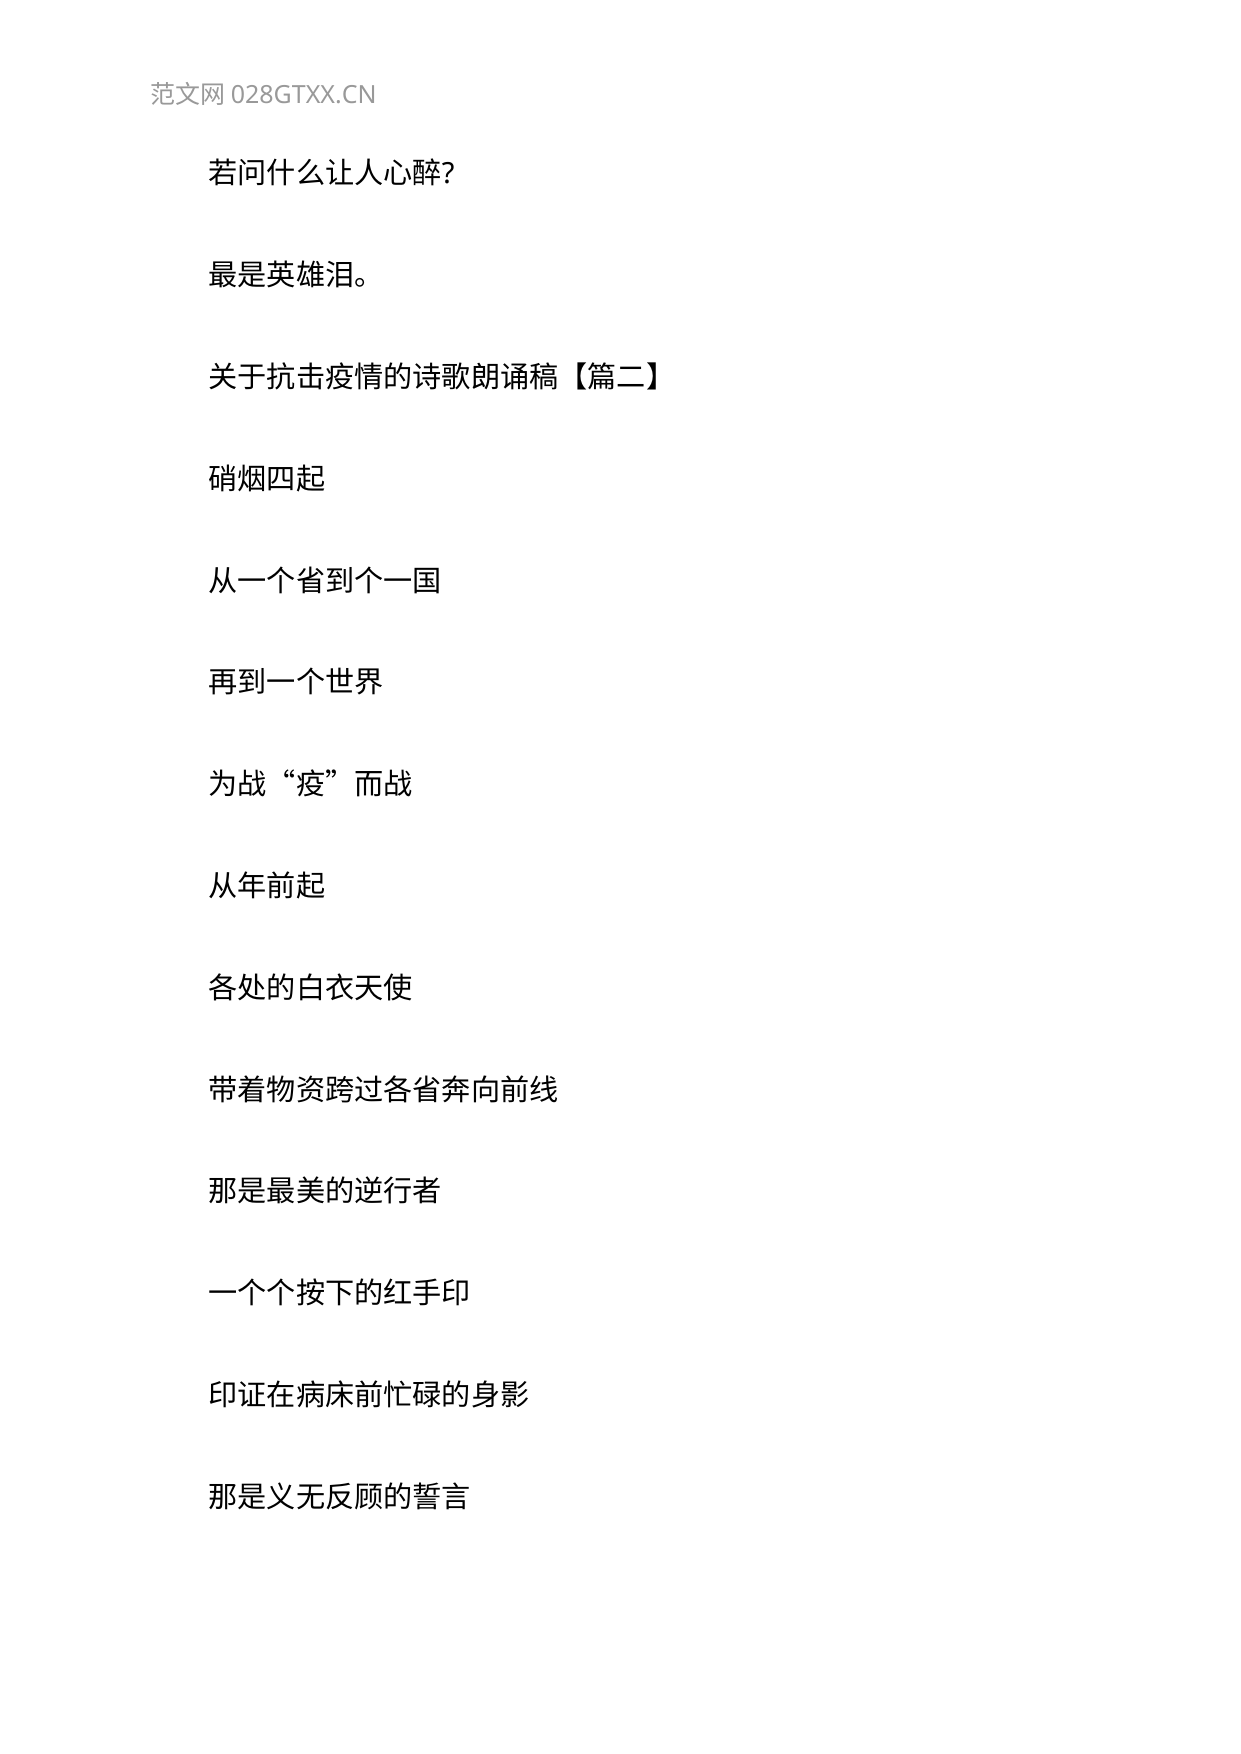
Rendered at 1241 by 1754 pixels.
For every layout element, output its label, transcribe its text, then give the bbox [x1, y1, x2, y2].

text 从年前起 [150, 863, 1090, 905]
text 关于抗击疫情的诗歌朗诵稿【篇二】 [150, 354, 1090, 396]
text 从一个省到个一国 [150, 557, 1090, 599]
text 那是义无反顾的誓言 [150, 1473, 1090, 1516]
text 最是英雄泪。 [150, 252, 1090, 294]
text 各处的白衣天使 [150, 964, 1090, 1007]
text 为战“疫”而战 [150, 761, 1090, 803]
text 那是最美的逆行者 [150, 1168, 1090, 1210]
text 印证在病床前忙碌的身影 [150, 1371, 1090, 1414]
text 若问什么让人心醉? [150, 150, 1090, 192]
text 带着物资跨过各省奔向前线 [150, 1066, 1090, 1108]
text 再到一个世界 [150, 659, 1090, 701]
text 一个个按下的红手印 [150, 1270, 1090, 1312]
text 硝烟四起 [150, 456, 1090, 498]
